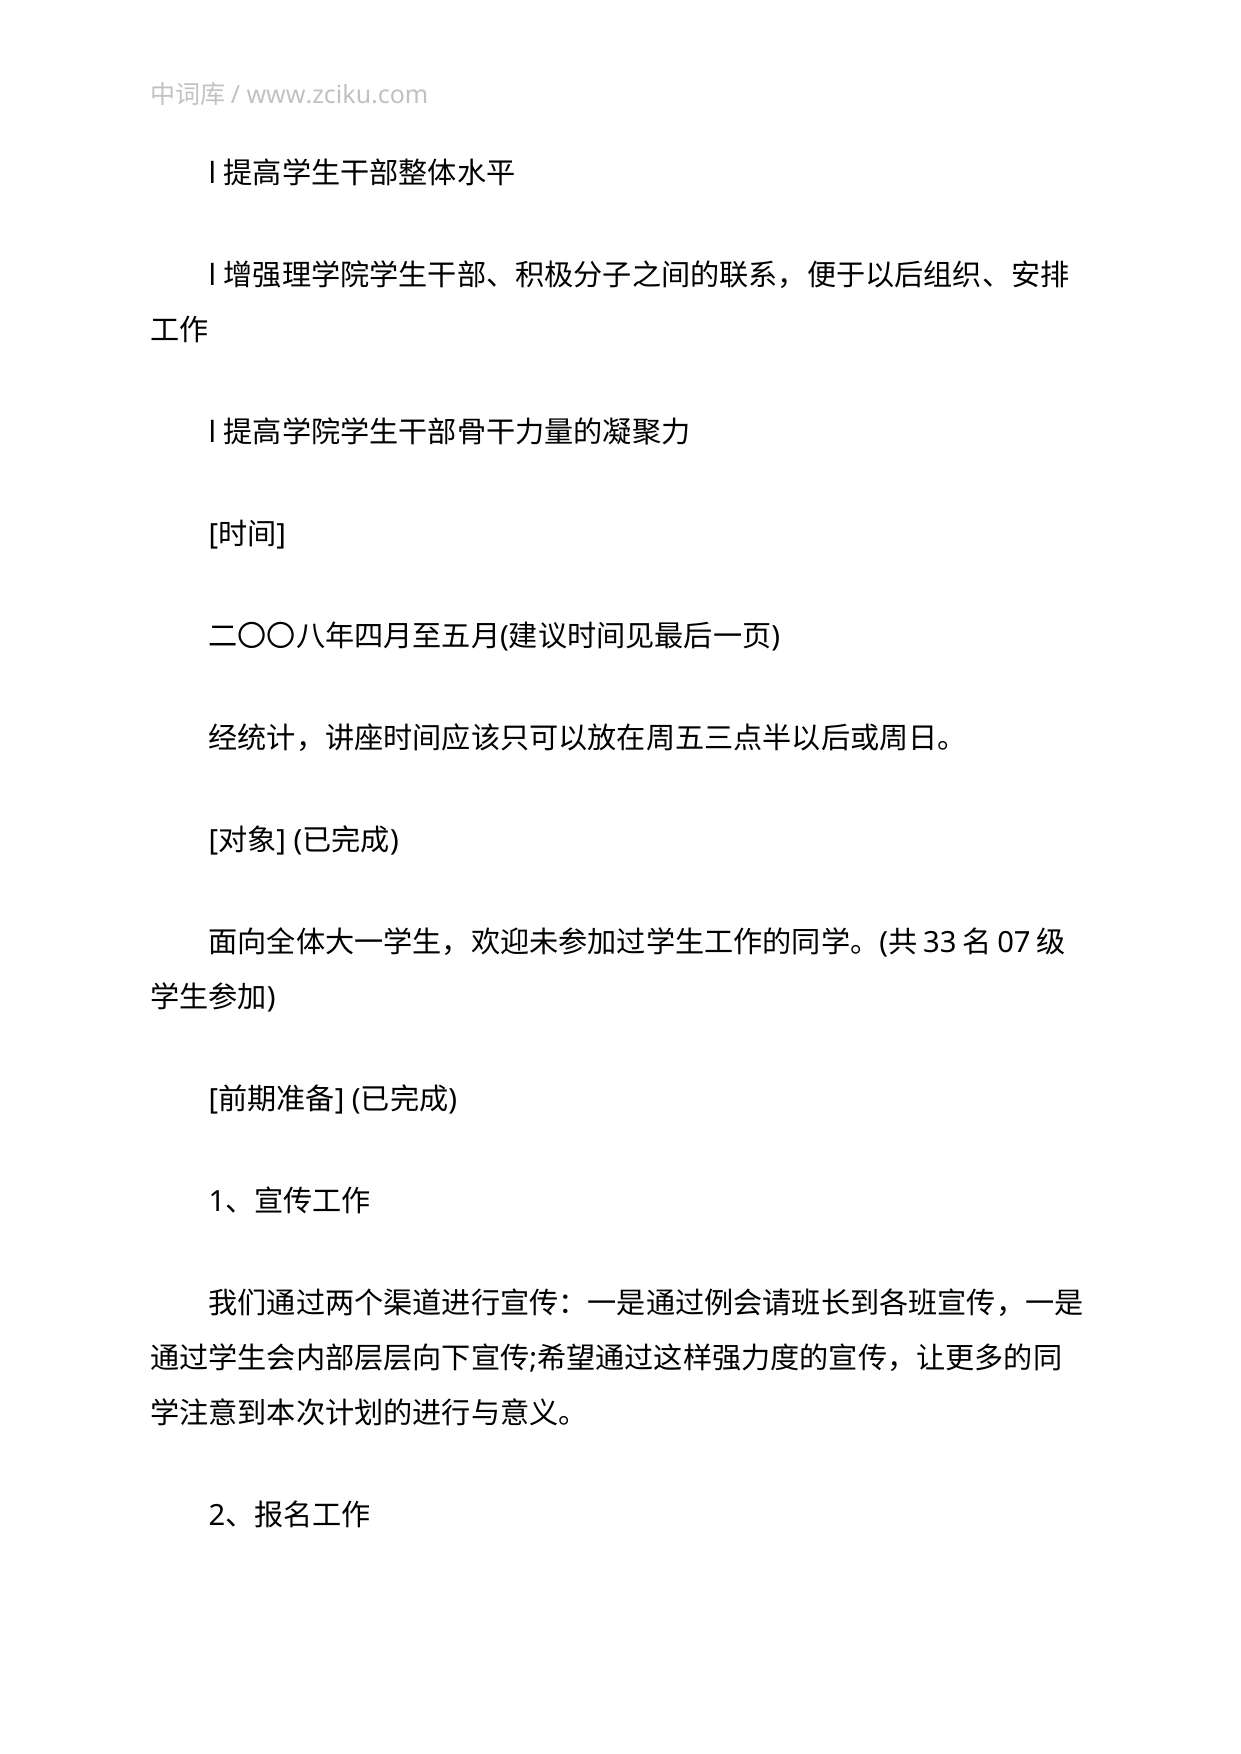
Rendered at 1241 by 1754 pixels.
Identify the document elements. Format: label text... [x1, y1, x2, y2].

text l 提高学院学生干部骨干力量的凝聚力 [150, 409, 1090, 451]
text 我们通过两个渠道进行宣传：一是通过例会请班长到各班宣传，一是通过学生会内部层层向下宣传;希望通过这样强力度的宣传，让更多的同学注意到本次计划的进行与意义。 [150, 1279, 1090, 1432]
text l 提高学生干部整体水平 [150, 150, 1090, 192]
text 2、报名工作 [150, 1491, 1090, 1533]
text l 增强理学院学生干部、积极分子之间的联系，便于以后组织、安排工作 [150, 252, 1090, 349]
text 面向全体大一学生，欢迎未参加过学生工作的同学。(共33名07级学生参加) [150, 918, 1090, 1016]
text [时间] [150, 511, 1090, 553]
text [对象] (已完成) [150, 816, 1090, 859]
text 经统计，讲座时间应该只可以放在周五三点半以后或周日。 [150, 715, 1090, 757]
text 1、宣传工作 [150, 1177, 1090, 1220]
text 二〇〇八年四月至五月(建议时间见最后一页) [150, 613, 1090, 655]
text [前期准备] (已完成) [150, 1075, 1090, 1118]
